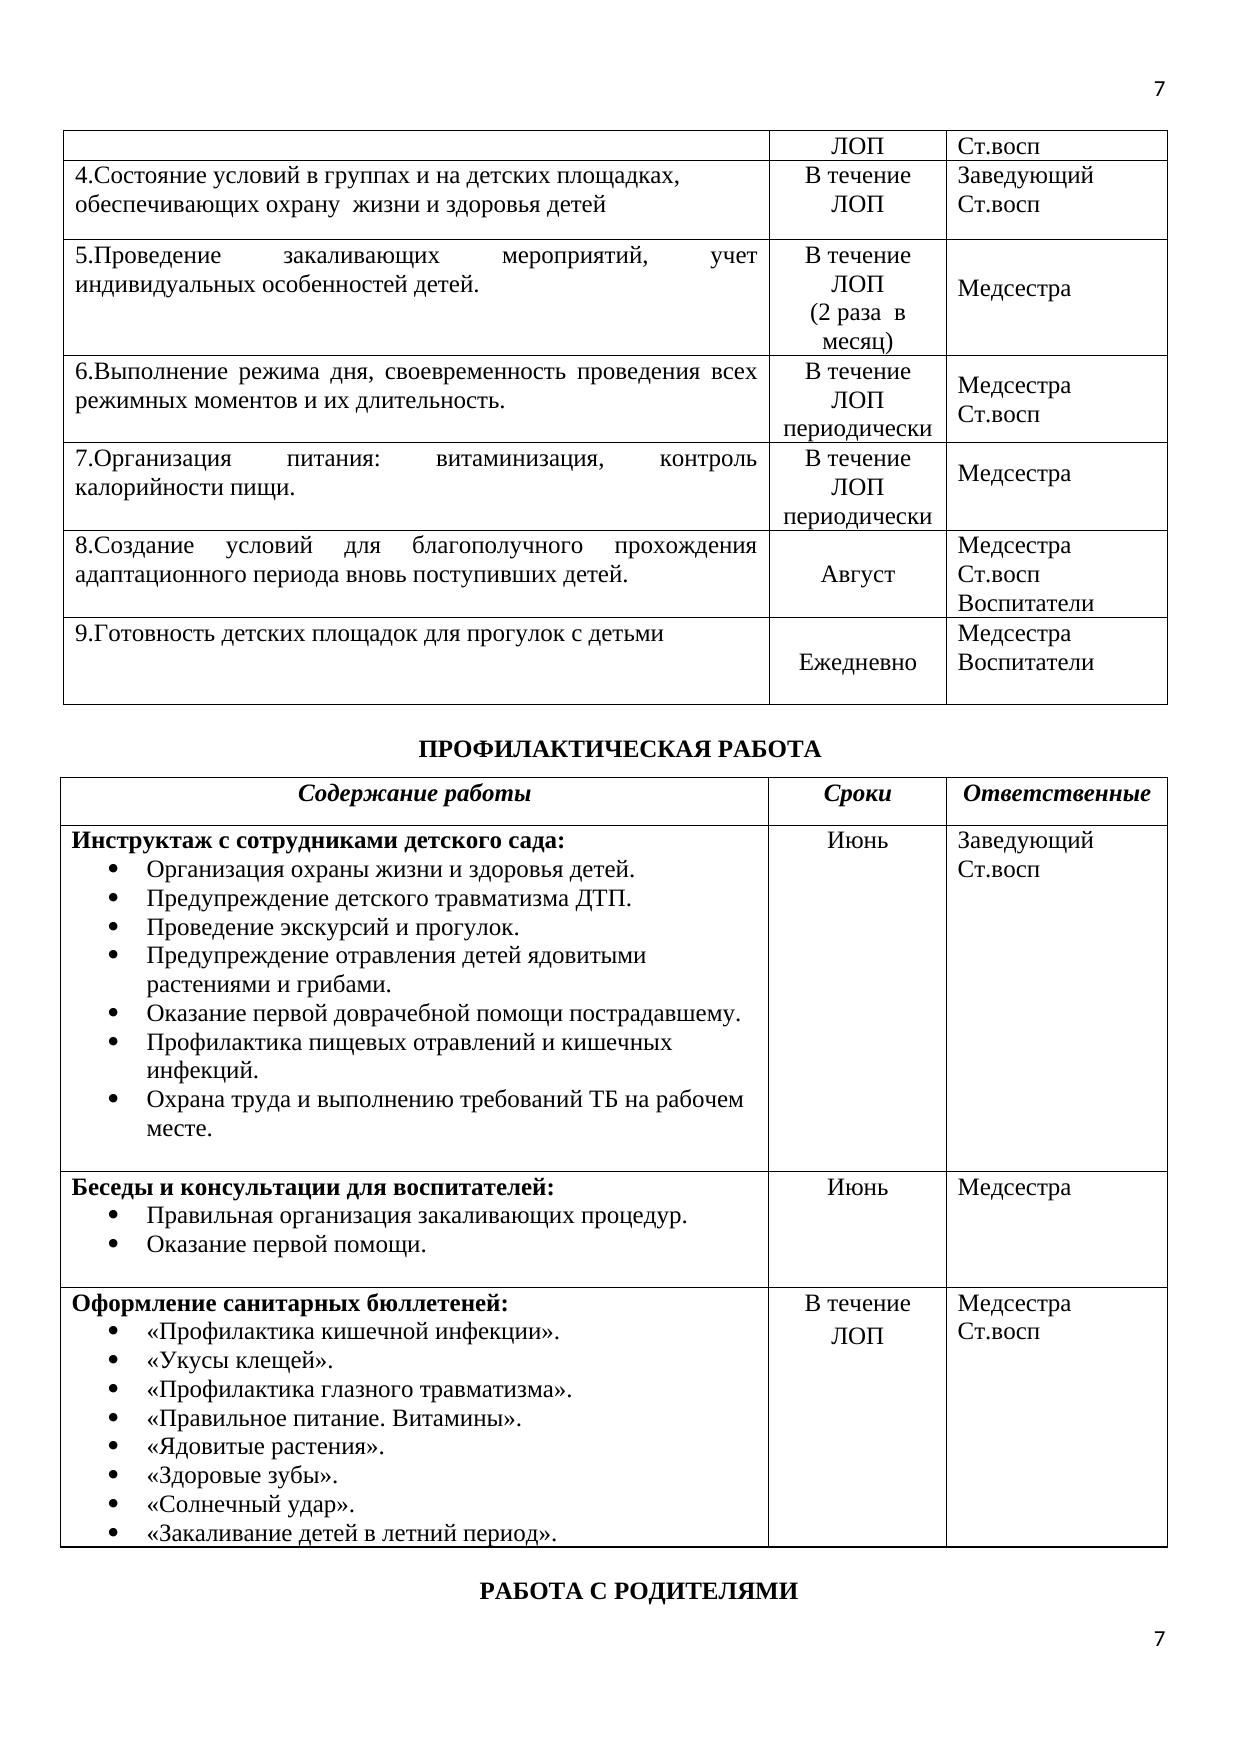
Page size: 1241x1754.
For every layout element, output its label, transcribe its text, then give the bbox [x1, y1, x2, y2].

table_cell Ежедневно [770, 618, 946, 704]
table_cell Заведующий Ст.восп [947, 161, 1167, 239]
table_header Содержание работы [61, 778, 768, 824]
table_cell Медсестра Ст.восп [947, 1288, 1167, 1546]
table_cell Август [770, 531, 946, 617]
table_cell Заведующий Ст.восп [947, 826, 1167, 1171]
table_cell 4.Состояние условий в группах и на детских площадках, обеспечивающих охрану жизни и здоровья детей [64, 161, 769, 239]
text ПРОФИЛАКТИЧЕСКАЯ РАБОТА [75, 734, 1165, 763]
table_cell Медсестра [947, 240, 1167, 355]
table_cell 6.Выполнение режима дня, своевременность проведения всех режимных моментов и их длительность. [64, 356, 769, 442]
table_cell Оформление санитарных бюллетеней: «Профилактика кишечной инфекции». «Укусы клещей». «Профилактика глазного травматизма». «Правильное питание. Витамины». «Ядовитые растения». «Здоровые зубы». «Солнечный удар». «Закаливание детей в летний период». [61, 1288, 768, 1546]
table_cell Медсестра [947, 443, 1167, 529]
table_cell 8.Создание условий для благополучного прохождения адаптационного периода вновь поступивших детей. [64, 531, 769, 617]
table_cell Медсестра Ст.восп [947, 131, 1167, 159]
table_cell Беседы и консультации для воспитателей: Правильная организация закаливающих процедур. Оказание первой помощи. [61, 1172, 768, 1287]
table_cell В течение ЛОП [770, 131, 946, 159]
table_cell Медсестра Ст.восп [947, 356, 1167, 442]
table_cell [64, 131, 769, 159]
table_cell В течение ЛОП периодически [770, 356, 946, 442]
text РАБОТА С РОДИТЕЛЯМИ [112, 1576, 1165, 1605]
table_cell Июнь [769, 826, 946, 1171]
table_cell Медсестра Воспитатели [947, 618, 1167, 704]
table_cell В течение ЛОП [769, 1288, 946, 1546]
table_cell Медсестра Ст.восп Воспитатели [947, 531, 1167, 617]
table_cell Медсестра [947, 1172, 1167, 1287]
table_cell 5.Проведение закаливающих мероприятий, учет индивидуальных особенностей детей. [64, 240, 769, 355]
table_cell В течение ЛОП периодически [770, 443, 946, 529]
table_cell 9.Готовность детских площадок для прогулок с детьми [64, 618, 769, 704]
table_cell В течение ЛОП [770, 161, 946, 239]
table_cell В течение ЛОП (2 раза в месяц) [770, 240, 946, 355]
table_cell 7.Организация питания: витаминизация, контроль калорийности пищи. [64, 443, 769, 529]
table_header Сроки [769, 778, 946, 824]
table_header Ответственные [947, 778, 1167, 824]
table_cell Июнь [769, 1172, 946, 1287]
table_cell Инструктаж с сотрудниками детского сада: Организация охраны жизни и здоровья детей. Предупреждение детского травматизма ДТП. Проведение экскурсий и прогулок. Предупреждение отравления детей ядовитыми растениями и грибами. Оказание первой доврачебной помощи пострадавшему. Профилактика пищевых отравлений и кишечных инфекций. Охрана труда и выполнению требований ТБ на рабочем месте. [61, 826, 768, 1171]
